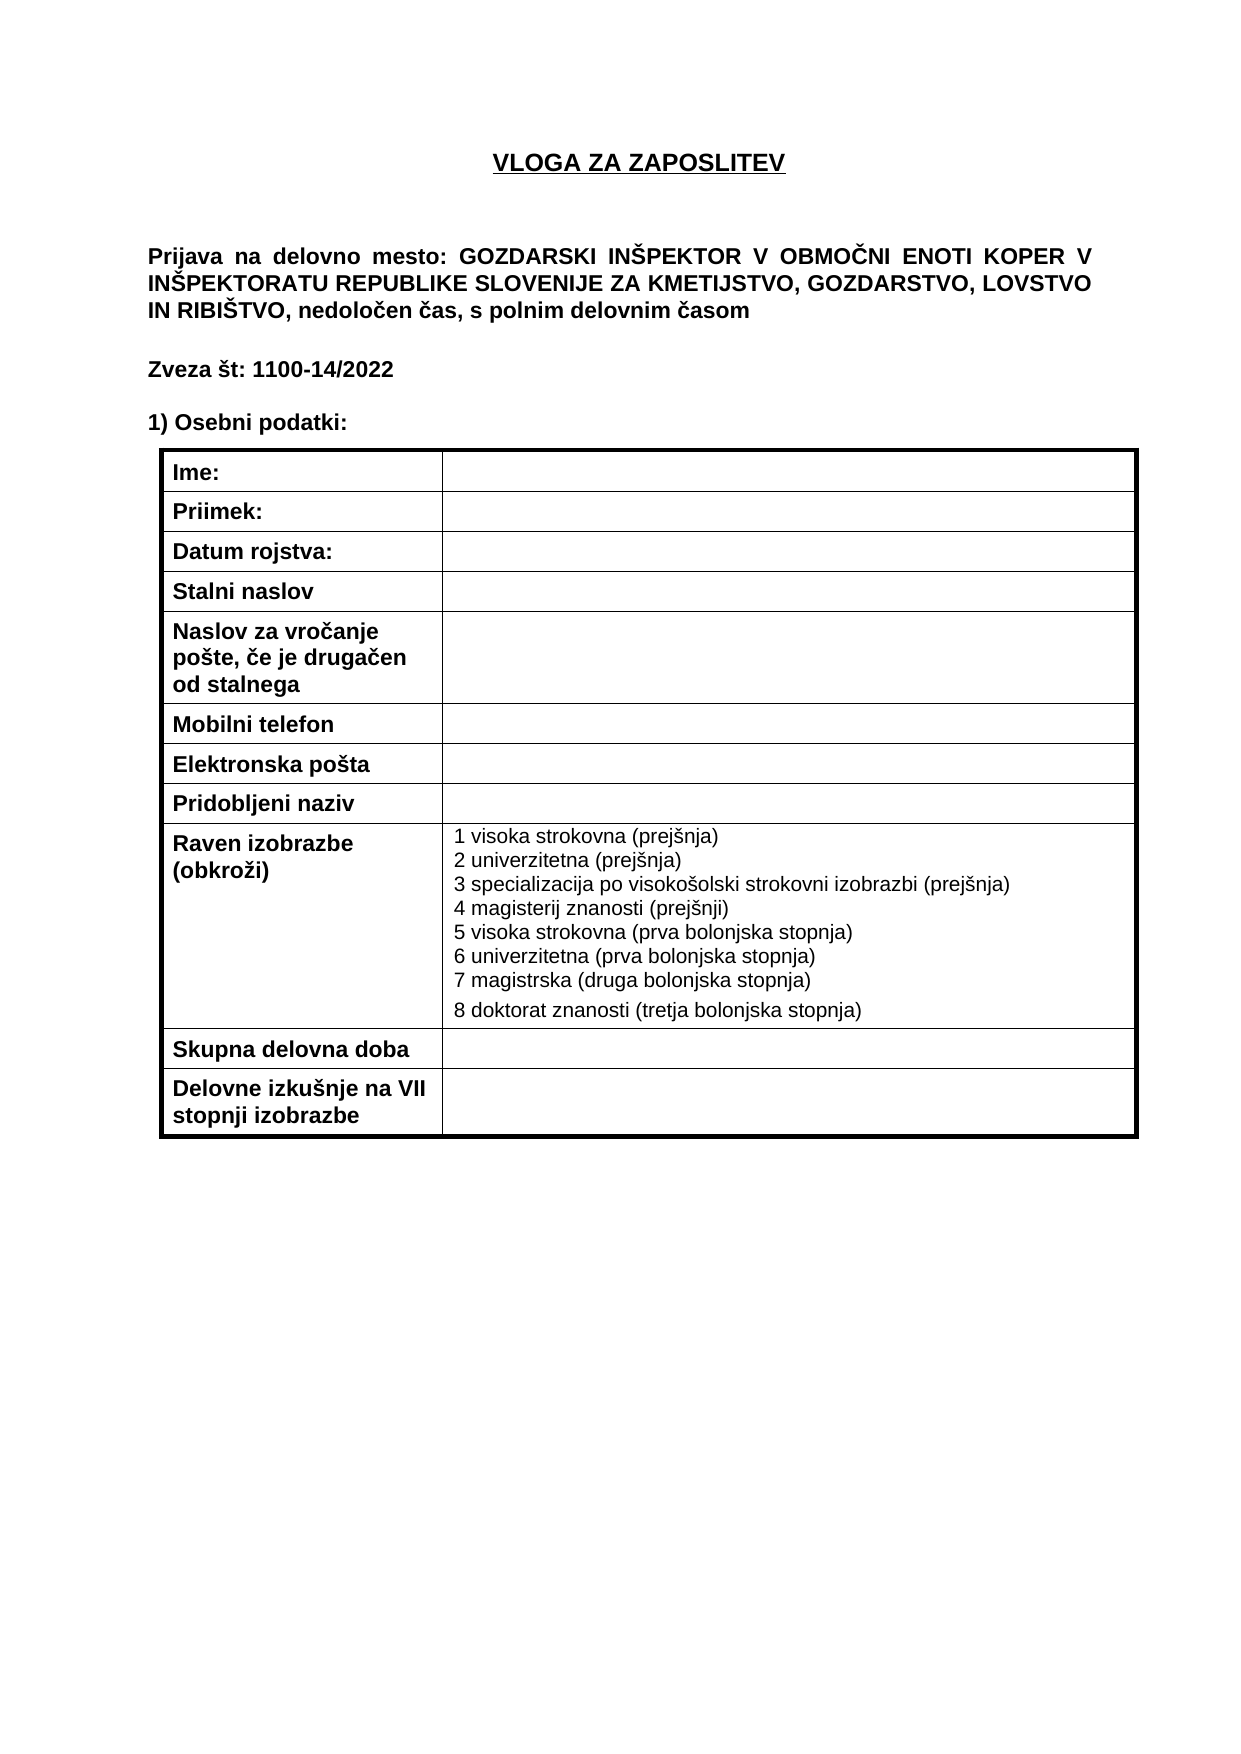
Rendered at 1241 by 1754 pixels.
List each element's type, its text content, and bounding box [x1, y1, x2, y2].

table_cell Raven izobrazbe (obkroži) [164, 824, 442, 1028]
table_cell [443, 1069, 1134, 1134]
table_cell Skupna delovna doba [164, 1029, 442, 1068]
table_cell [443, 532, 1134, 571]
table_cell Datum rojstva: [164, 532, 442, 571]
title VLOGA ZA ZAPOSLITEV [148, 148, 1093, 176]
table_cell Pridobljeni naziv [164, 784, 442, 823]
table_header Ime: [164, 452, 442, 491]
table_cell Naslov za vročanje pošte, če je drugačen od stalnega [164, 612, 442, 703]
table_cell 1 visoka strokovna (prejšnja) 2 univerzitetna (prejšnja) 3 specializacija po visokošolski strokovni izobrazbi (prejšnja) 4 magisterij znanosti (prejšnji) 5 visoka strokovna (prva bolonjska stopnja) 6 univerzitetna (prva bolonjska stopnja) 7 magistrska (druga bolonjska stopnja) 8 doktorat znanosti (tretja bolonjska stopnja) [443, 824, 1134, 1028]
table_cell Priimek: [164, 492, 442, 531]
table_cell Elektronska pošta [164, 744, 442, 783]
text 1) Osebni podatki: [148, 409, 1093, 435]
text Prijava na delovno mesto: GOZDARSKI INŠPEKTOR V OBMOČNI ENOTI KOPER V INŠPEKTORATU REPUBLIKE SLOVENIJE ZA KMETIJSTVO, GOZDARSTVO, LOVSTVO IN RIBIŠTVO, nedoločen čas, s polnim delovnim časom [148, 242, 1093, 323]
table_cell [443, 704, 1134, 743]
table_cell [443, 744, 1134, 783]
table_cell [443, 784, 1134, 823]
table_cell [443, 1029, 1134, 1068]
table_header [443, 452, 1134, 491]
table_cell [443, 612, 1134, 703]
table_cell Stalni naslov [164, 572, 442, 611]
table_cell [443, 492, 1134, 531]
table_cell Mobilni telefon [164, 704, 442, 743]
table_cell Delovne izkušnje na VII stopnji izobrazbe [164, 1069, 442, 1134]
table_cell [443, 572, 1134, 611]
text Zveza št: 1100-14/2022 [148, 356, 1093, 382]
